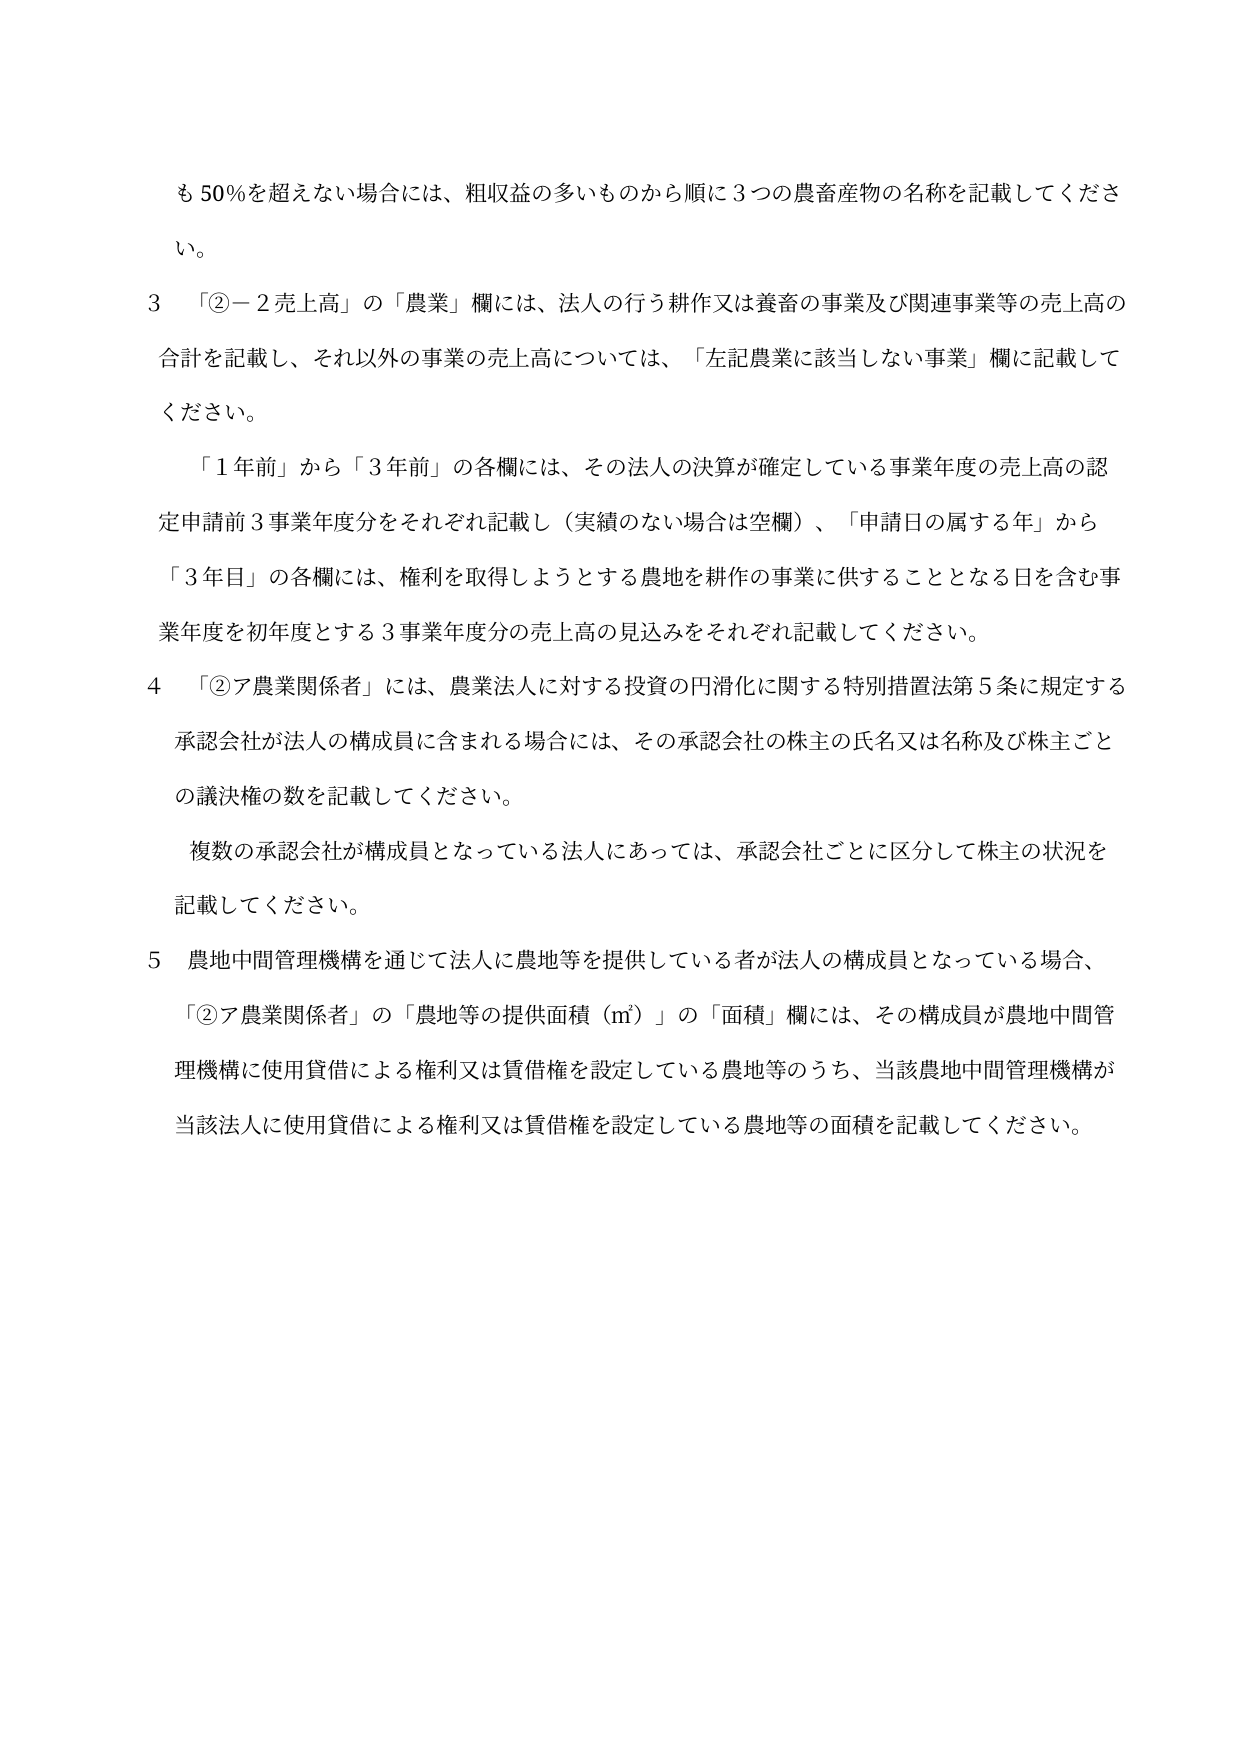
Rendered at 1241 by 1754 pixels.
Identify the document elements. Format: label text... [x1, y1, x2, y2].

text ４ 「②ア農業関係者」には、農業法人に対する投資の円滑化に関する特別措置法第５条に規定する承認会社が法人の構成員に含まれる場合には、その承認会社の株主の氏名又は名称及び株主ごとの議決権の数を記載してください。 [143, 658, 1128, 822]
text ３ 「②－２売上高」の「農業」欄には、法人の行う耕作又は養畜の事業及び関連事業等の売上高の合計を記載し、それ以外の事業の売上高については、「左記農業に該当しない事業」欄に記載してください。 [143, 274, 1128, 439]
text ５ 農地中間管理機構を通じて法人に農地等を提供している者が法人の構成員となっている場合、「②ア農業関係者」の「農地等の提供面積（㎡）」の「面積」欄には、その構成員が農地中間管理機構に使用貸借による権利又は賃借権を設定している農地等のうち、当該農地中間管理機構が当該法人に使用貸借による権利又は賃借権を設定している農地等の面積を記載してください。 [143, 932, 1128, 1151]
text 複数の承認会社が構成員となっている法人にあっては、承認会社ごとに区分して株主の状況を記載してください。 [174, 822, 1128, 932]
text 「１年前」から「３年前」の各欄には、その法人の決算が確定している事業年度の売上高の認定申請前３事業年度分をそれぞれ記載し（実績のない場合は空欄）、「申請日の属する年」から「３年目」の各欄には、権利を取得しようとする農地を耕作の事業に供することとなる日を含む事業年度を初年度とする３事業年度分の売上高の見込みをそれぞれ記載してください。 [159, 439, 1128, 658]
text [143, 165, 1128, 274]
